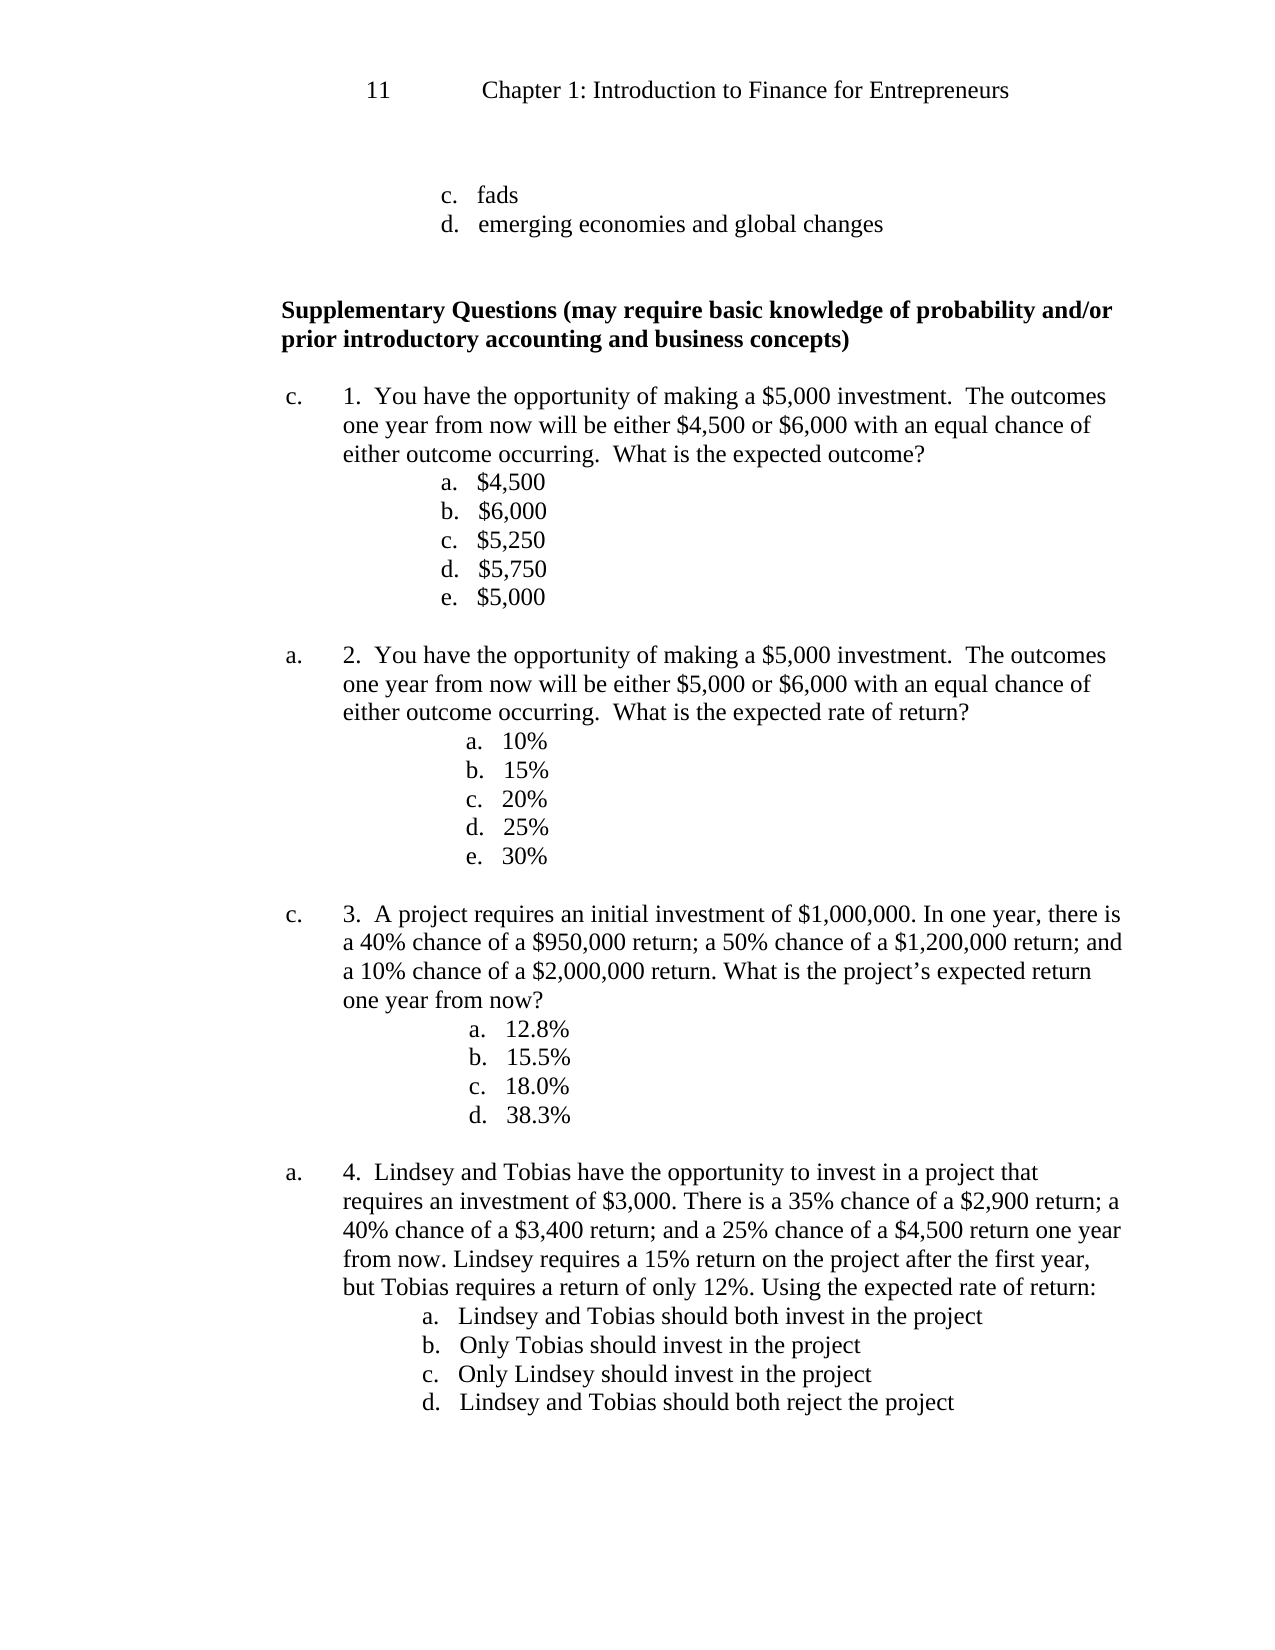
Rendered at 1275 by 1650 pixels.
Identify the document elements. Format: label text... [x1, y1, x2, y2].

text d. 25% [343, 812, 1125, 841]
text Supplementary Questions (may require basic knowledge of probability and/or prior introductory accounting and business concepts) [281, 295, 1125, 352]
text c. $5,250 [441, 525, 1125, 554]
text d. Lindsey and Tobias should both reject the project [422, 1387, 1125, 1416]
text c. 18.0% [469, 1071, 1125, 1100]
text a. 4. Lindsey and Tobias have the opportunity to invest in a project that requires an investment of $3,000. There is a 35% chance of a $2,900 return; a 40% chance of a $3,400 return; and a 25% chance of a $4,500 return one year from now. Lindsey requires a 15% return on the project after the first year, but Tobias requires a return of only 12%. Using the expected rate of return: [285, 1157, 1125, 1301]
text c. Only Lindsey should invest in the project [422, 1359, 1125, 1387]
text b. 15.5% [469, 1042, 1125, 1071]
text d. 38.3% [469, 1100, 1125, 1129]
text a. $4,500 [441, 467, 1125, 496]
text b. 15% [343, 755, 1125, 784]
text b. $6,000 [441, 496, 1125, 525]
text c. fads [366, 180, 1125, 209]
text d. $5,750 [441, 554, 1125, 582]
text b. Only Tobias should invest in the project [422, 1330, 1125, 1359]
text c. 1. You have the opportunity of making a $5,000 investment. The outcomes one year from now will be either $4,500 or $6,000 with an equal chance of either outcome occurring. What is the expected outcome? [285, 381, 1125, 467]
text a. 12.8% [469, 1014, 1125, 1042]
text c. 20% [343, 784, 1125, 812]
text a. 2. You have the opportunity of making a $5,000 investment. The outcomes one year from now will be either $5,000 or $6,000 with an equal chance of either outcome occurring. What is the expected rate of return? [285, 640, 1125, 726]
text d. emerging economies and global changes [366, 209, 1125, 237]
text a. 10% [343, 726, 1125, 755]
text a. Lindsey and Tobias should both invest in the project [422, 1301, 1125, 1330]
text e. 30% [343, 841, 1125, 870]
text e. $5,000 [441, 582, 1125, 611]
text c. 3. A project requires an initial investment of $1,000,000. In one year, there is a 40% chance of a $950,000 return; a 50% chance of a $1,200,000 return; and a 10% chance of a $2,000,000 return. What is the project’s expected return one year from now? [285, 899, 1125, 1014]
